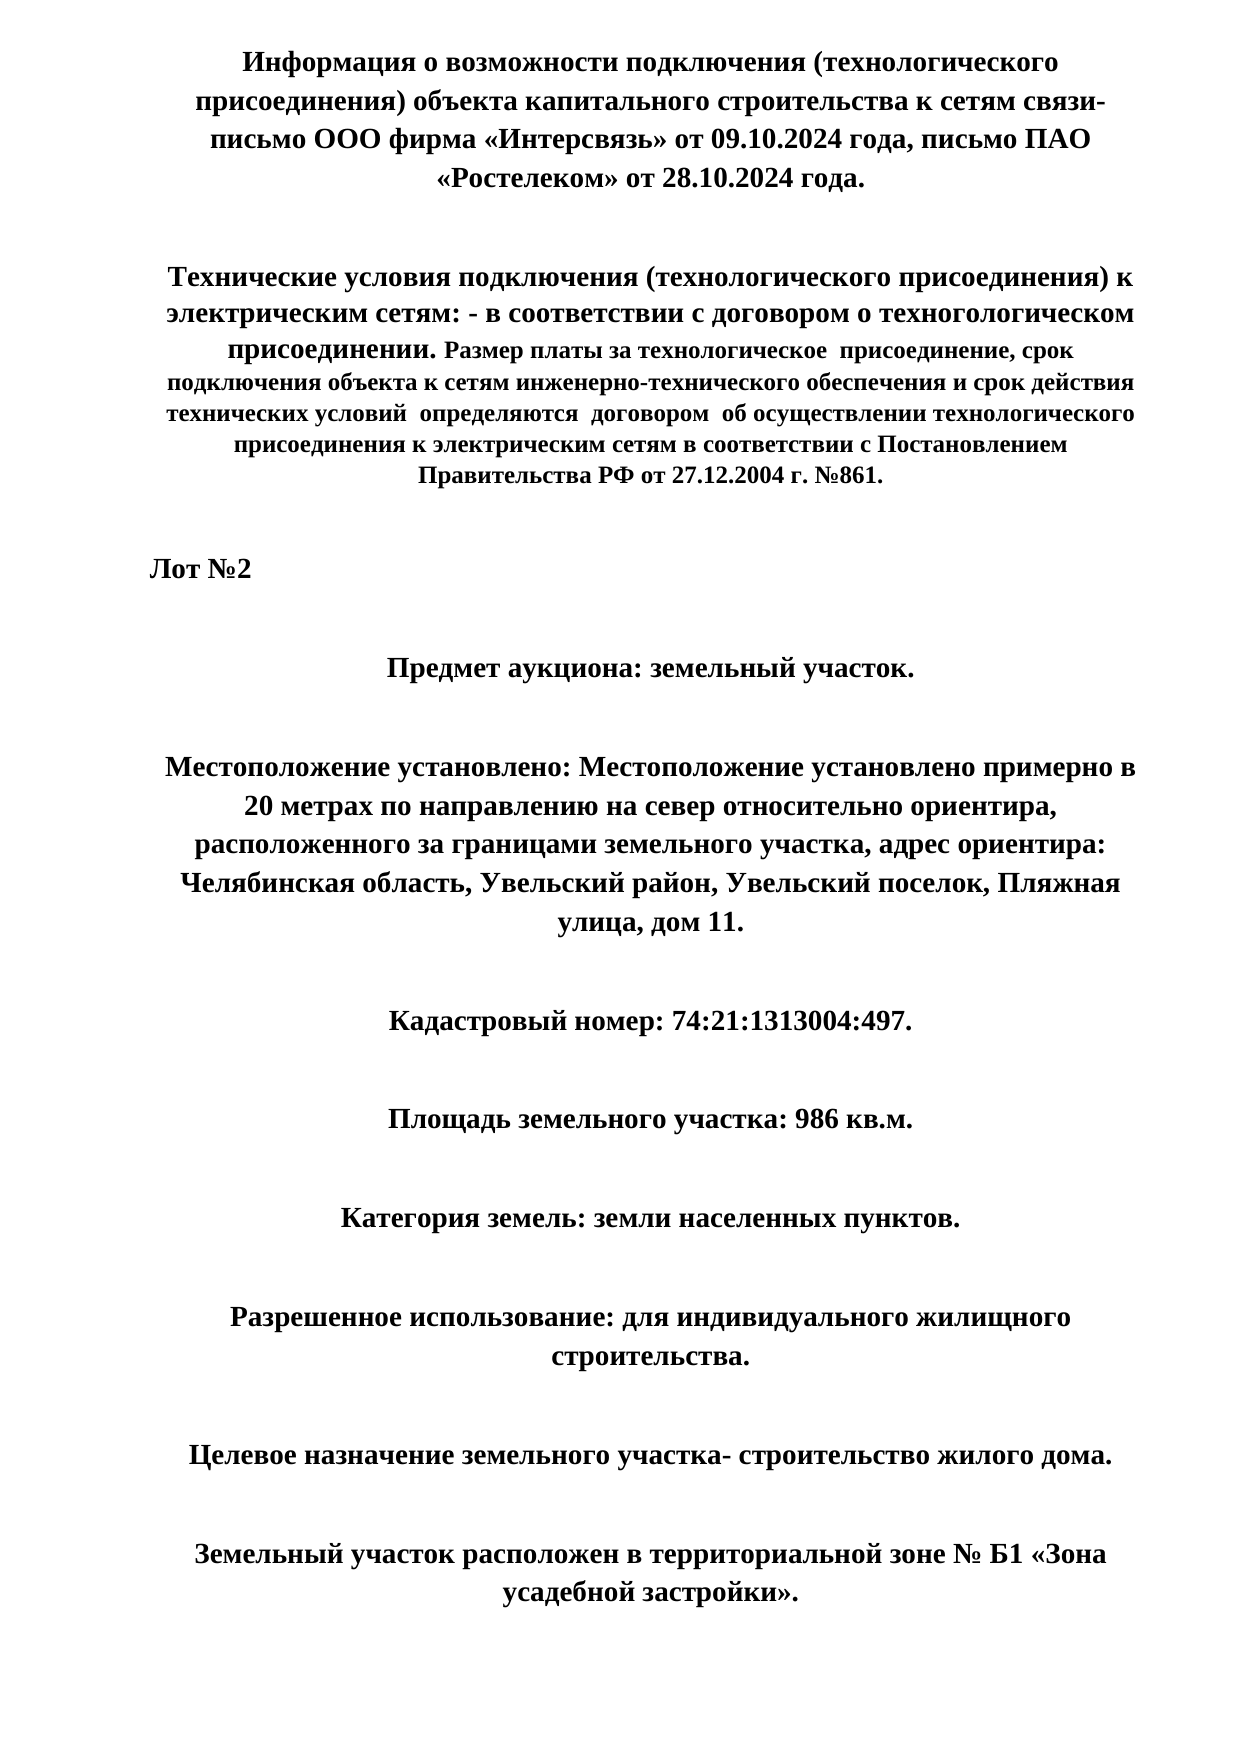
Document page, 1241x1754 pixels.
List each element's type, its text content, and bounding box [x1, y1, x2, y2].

text Лот №2 [149, 552, 1152, 585]
text Категория земель: земли населенных пунктов. [149, 1201, 1152, 1234]
text Технические условия подключения (технологического присоединения) к электрическим сетям: - в соответствии с договором о техногологическом присоединении. Размер платы за технологическое присоединение, срок подключения объекта к сетям инженерно-технического обеспечения и срок действия технических условий определяются договором об осуществлении технологического присоединения к электрическим сетям в соответствии с Постановлением Правительства РФ от 27.12.2004 г. №861. [149, 259, 1152, 489]
text Информация о возможности подключения (технологического присоединения) объекта капитального строительства к сетям связи- письмо ООО фирма «Интерсвязь» от 09.10.2024 года, письмо ПАО «Ростелеком» от 28.10.2024 года. [149, 44, 1152, 193]
text Земельный участок расположен в территориальной зоне № Б1 «Зона усадебной застройки». [149, 1536, 1152, 1608]
text Разрешенное использование: для индивидуального жилищного строительства. [149, 1299, 1152, 1372]
text Кадастровый номер: 74:21:1313004:497. [149, 1003, 1152, 1036]
text Предмет аукциона: земельный участок. [149, 651, 1152, 684]
text Местоположение установлено: Местоположение установлено примерно в 20 метрах по направлению на север относительно ориентира, расположенного за границами земельного участка, адрес ориентира: Челябинская область, Увельский район, Увельский поселок, Пляжная улица, дом 11. [149, 749, 1152, 937]
text Площадь земельного участка: 986 кв.м. [149, 1102, 1152, 1135]
text Целевое назначение земельного участка- строительство жилого дома. [149, 1437, 1152, 1471]
